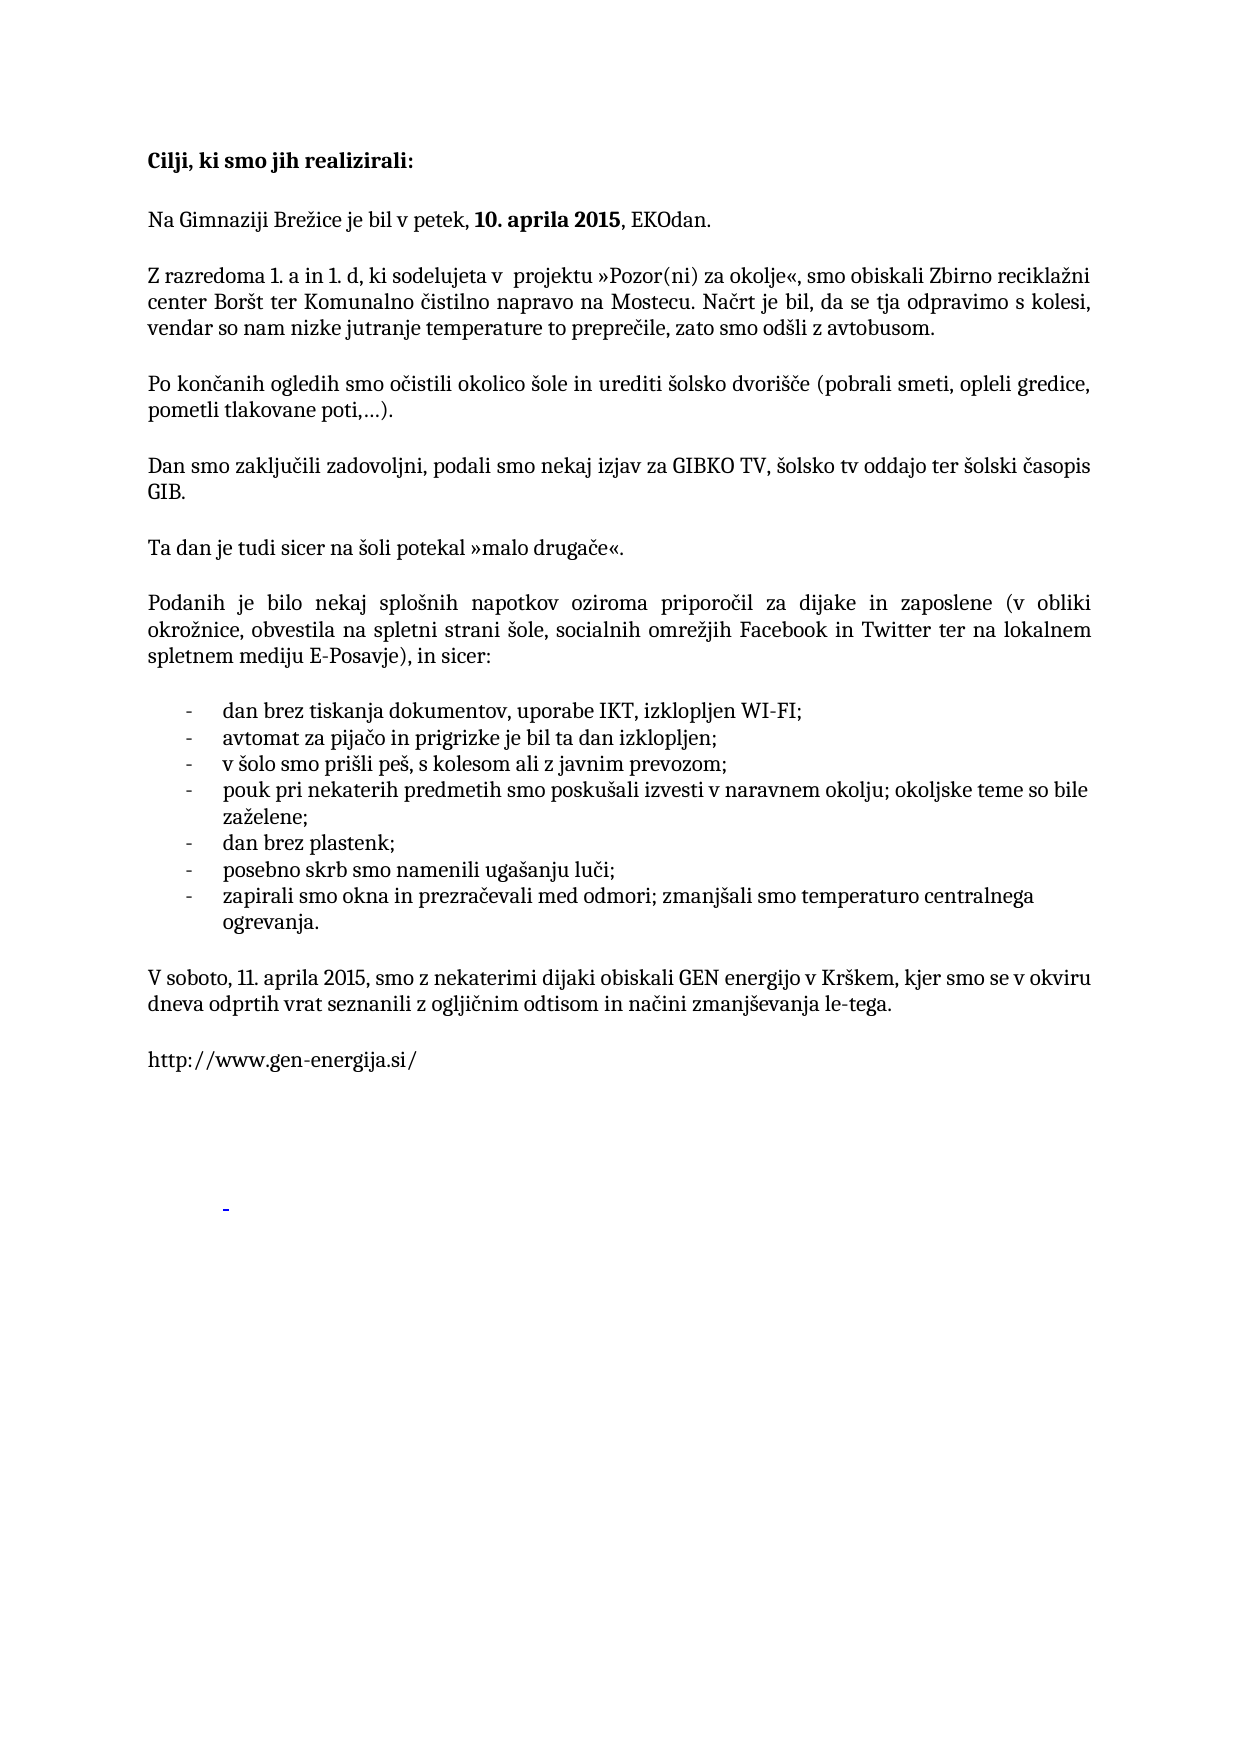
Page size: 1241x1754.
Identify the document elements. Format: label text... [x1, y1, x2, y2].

list avtomat za pijačo in prigrizke je bil ta dan izklopljen; [185, 724, 1093, 751]
text Na Gimnaziji Brežice je bil v petek, 10. aprila 2015, EKOdan. [148, 207, 1093, 233]
list v šolo smo prišli peš, s kolesom ali z javnim prevozom; [185, 751, 1093, 777]
text Podanih je bilo nekaj splošnih napotkov oziroma priporočil za dijake in zaposlene (v obliki okrožnice, obvestila na spletni strani šole, socialnih omrežjih Facebook in Twitter ter na lokalnem spletnem mediju E-Posavje), in sicer: [148, 590, 1093, 669]
text V soboto, 11. aprila 2015, smo z nekaterimi dijaki obiskali GEN energijo v Krškem, kjer smo se v okviru dneva odprtih vrat seznanili z ogljičnim odtisom in načini zmanjševanja le-tega. [148, 964, 1093, 1017]
list pouk pri nekaterih predmetih smo poskušali izvesti v naravnem okolju; okoljske teme so bile zaželene; [185, 777, 1093, 830]
list zapirali smo okna in prezračevali med odmori; zmanjšali smo temperaturo centralnega ogrevanja. [185, 883, 1093, 935]
text Ta dan je tudi sicer na šoli potekal »malo drugače«. [148, 534, 1093, 561]
text http://www.gen-energija.si/ [148, 1046, 1093, 1073]
text Po končanih ogledih smo očistili okolico šole in urediti šolsko dvorišče (pobrali smeti, opleli gredice, pometli tlakovane poti,…). [148, 371, 1093, 423]
list dan brez plastenk; [185, 830, 1093, 856]
list dan brez tiskanja dokumentov, uporabe IKT, izklopljen WI-FI; [185, 698, 1093, 724]
text Dan smo zaključili zadovoljni, podali smo nekaj izjav za GIBKO TV, šolsko tv oddajo ter šolski časopis GIB. [148, 453, 1093, 505]
list posebno skrb smo namenili ugašanju luči; [185, 856, 1093, 883]
text Cilji, ki smo jih realizirali: [148, 148, 1093, 174]
text Z razredoma 1. a in 1. d, ki sodelujeta v projektu »Pozor(ni) za okolje«, smo obiskali Zbirno reciklažni center Boršt ter Komunalno čistilno napravo na Mostecu. Načrt je bil, da se tja odpravimo s kolesi, vendar so nam nizke jutranje temperature to preprečile, zato smo odšli z avtobusom. [148, 262, 1093, 342]
